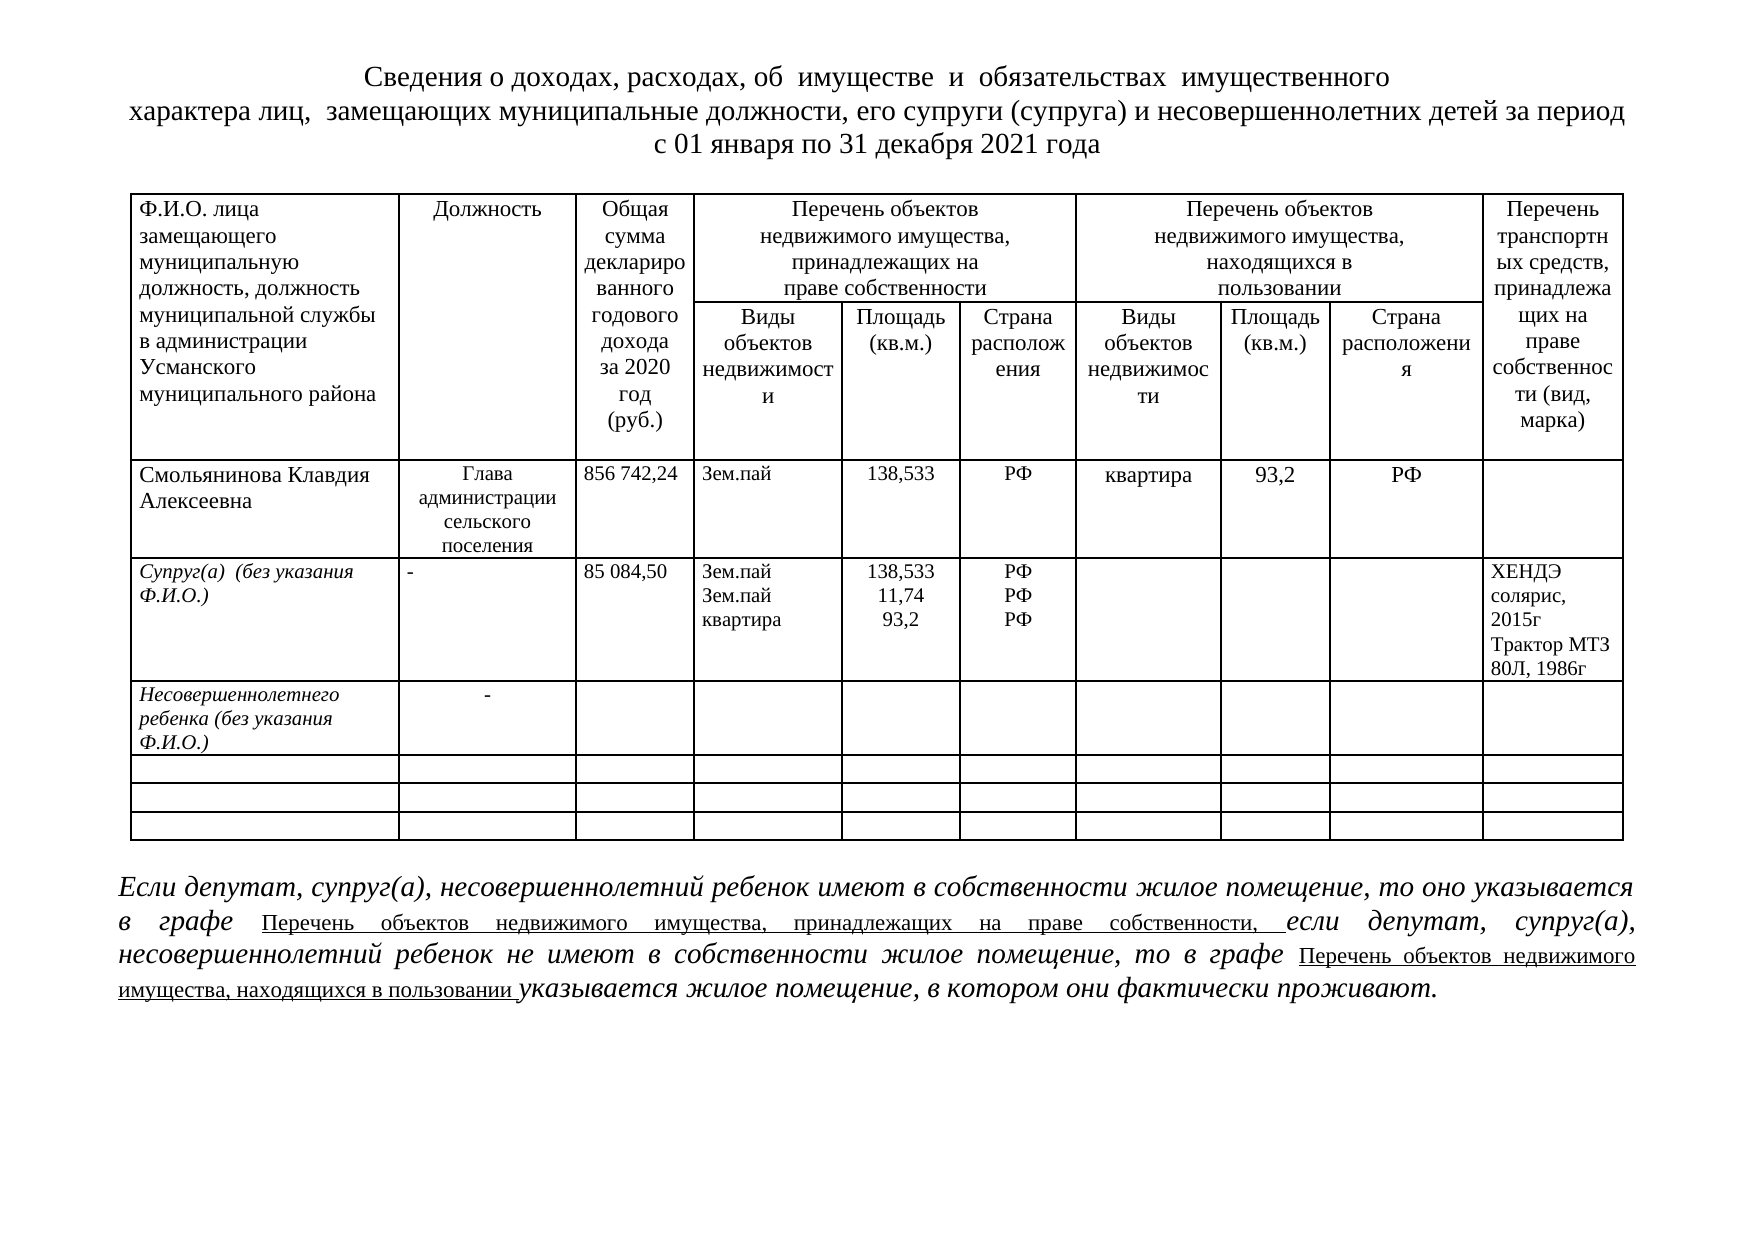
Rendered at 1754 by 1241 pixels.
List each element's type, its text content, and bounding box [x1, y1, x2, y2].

table_cell 85 084,50 [577, 559, 693, 679]
table_cell [1077, 682, 1220, 754]
table_cell 856 742,24 [577, 461, 693, 557]
table_cell [577, 756, 693, 782]
table_header Общая сумма декларированного годового дохода за 2020 год (руб.) [577, 195, 693, 459]
table_cell [695, 682, 841, 754]
table_cell Виды объектов недвижимости [1077, 303, 1220, 459]
table_cell [695, 784, 841, 811]
table_cell [961, 813, 1075, 839]
table_cell [843, 784, 959, 811]
table_cell [1077, 784, 1220, 811]
table_header Ф.И.О. лица замещающего муниципальную должность, должность муниципальной службы в администрации Усманского муниципального района [132, 195, 398, 459]
table_cell [1222, 813, 1329, 839]
table_cell Страна расположения [961, 303, 1075, 459]
table_cell [961, 756, 1075, 782]
table_cell РФ [961, 461, 1075, 557]
table_cell РФ РФ РФ [961, 559, 1075, 679]
table_cell Смольянинова Клавдия Алексеевна [132, 461, 398, 557]
table_cell [961, 784, 1075, 811]
table_cell - [400, 682, 575, 754]
table_cell [577, 784, 693, 811]
table_cell [1331, 756, 1482, 782]
table_cell [1222, 784, 1329, 811]
text Если депутат, супруг(а), несовершеннолетний ребенок имеют в собственности жилое помещение, то оно указывается в графе Перечень объектов недвижимого имущества, принадлежащих на праве собственности, если депутат, супруг(а), несовершеннолетний ребенок не имеют в собственности жилое помещение, то в графе Перечень объектов недвижимого имущества, находящихся в пользовании указывается жилое помещение, в котором они фактически проживают. [118, 869, 1636, 1003]
table_cell [695, 756, 841, 782]
table_cell [1077, 756, 1220, 782]
table_cell Несовершеннолетнего ребенка (без указания Ф.И.О.) [132, 682, 398, 754]
table_cell [1331, 784, 1482, 811]
table_cell [400, 784, 575, 811]
table_cell [400, 756, 575, 782]
table_header Перечень объектов недвижимого имущества, принадлежащих на праве собственности [695, 195, 1075, 301]
table_cell [1077, 813, 1220, 839]
table_cell [843, 813, 959, 839]
table_cell [1331, 813, 1482, 839]
table_cell Глава администрации сельского поселения [400, 461, 575, 557]
text с 01 января по 31 декабря 2021 года [118, 126, 1636, 160]
table_cell Виды объектов недвижимости [695, 303, 841, 459]
table_cell [132, 756, 398, 782]
table_header Должность [400, 195, 575, 459]
table_header Перечень объектов недвижимого имущества, находящихся в пользовании [1077, 195, 1482, 301]
table_cell Зем.пай [695, 461, 841, 557]
table_cell [1484, 461, 1622, 557]
table_cell Зем.пай Зем.пай квартира [695, 559, 841, 679]
table_cell [1484, 756, 1622, 782]
table_cell [1484, 784, 1622, 811]
text характера лиц, замещающих муниципальные должности, его супруги (супруга) и несовершеннолетних детей за период [118, 93, 1636, 126]
table_cell [1484, 682, 1622, 754]
table_cell квартира [1077, 461, 1220, 557]
table_cell [843, 682, 959, 754]
table_cell [577, 682, 693, 754]
table_cell [961, 682, 1075, 754]
table_cell [132, 784, 398, 811]
table_cell [132, 813, 398, 839]
table_cell [1331, 559, 1482, 679]
text Сведения о доходах, расходах, об имуществе и обязательствах имущественного [118, 59, 1636, 93]
table_cell [1222, 756, 1329, 782]
table_cell Супруг(а) (без указания Ф.И.О.) [132, 559, 398, 679]
table_cell [1077, 559, 1220, 679]
table_cell [1331, 682, 1482, 754]
table_cell [1222, 682, 1329, 754]
table_cell [1484, 813, 1622, 839]
table_cell - [400, 559, 575, 679]
table_cell Площадь (кв.м.) [843, 303, 959, 459]
table_cell [1222, 559, 1329, 679]
table_cell [695, 813, 841, 839]
table_cell ХЕНДЭ солярис, 2015г Трактор МТЗ 80Л, 1986г [1484, 559, 1622, 679]
table_header Перечень транспортных средств, принадлежащих на праве собственности (вид, марка) [1484, 195, 1622, 459]
table_cell 138,533 11,74 93,2 [843, 559, 959, 679]
table_cell [577, 813, 693, 839]
table_cell [843, 756, 959, 782]
table_cell РФ [1331, 461, 1482, 557]
table_cell 93,2 [1222, 461, 1329, 557]
table_cell 138,533 [843, 461, 959, 557]
table_cell [400, 813, 575, 839]
table_cell Страна расположения [1331, 303, 1482, 459]
table_cell Площадь (кв.м.) [1222, 303, 1329, 459]
